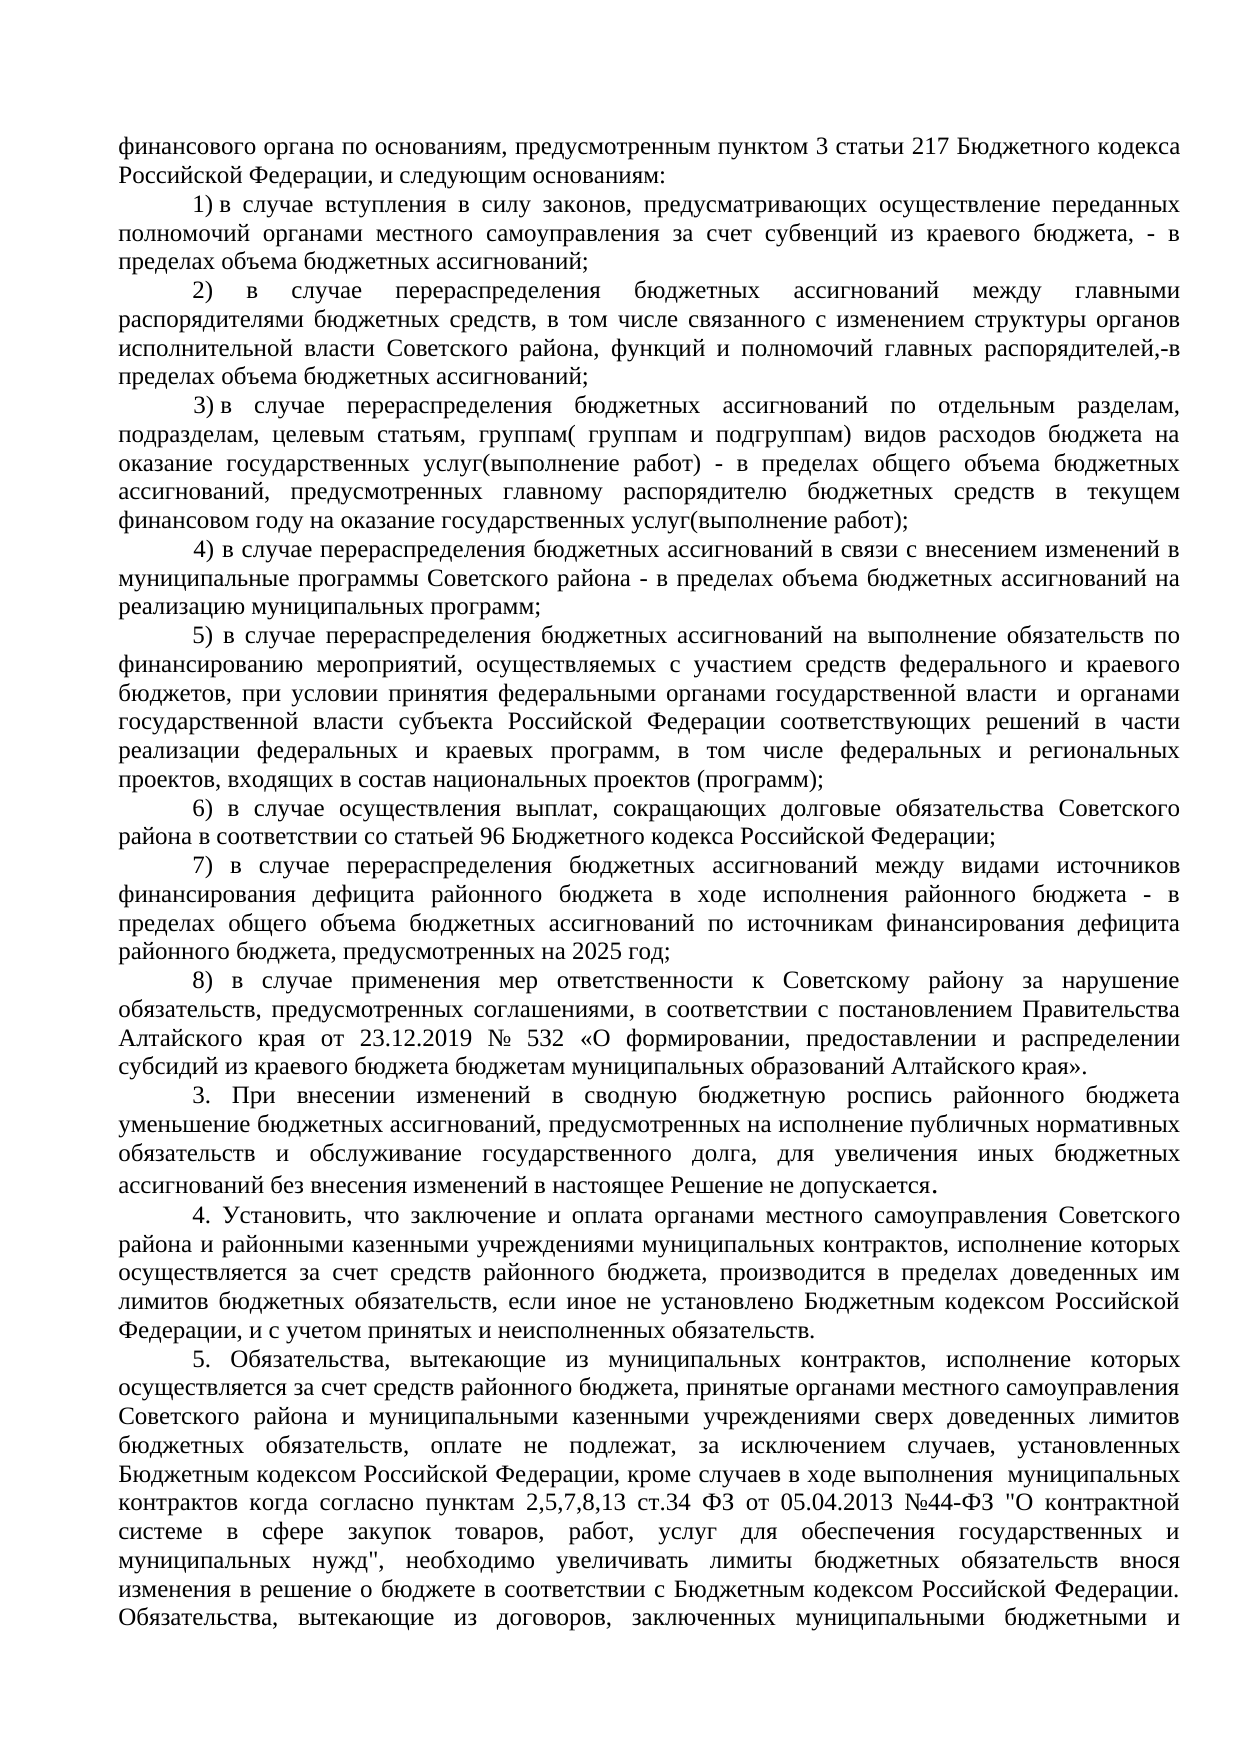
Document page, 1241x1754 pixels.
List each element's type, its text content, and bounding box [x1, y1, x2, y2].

text 4. Установить, что заключение и оплата органами местного самоуправления Советского района и районными казенными учреждениями муниципальных контрактов, исполнение которых осуществляется за счет средств районного бюджета, производится в пределах доведенных им лимитов бюджетных обязательств, если иное не установлено Бюджетным кодексом Российской Федерации, и с учетом принятых и неисполненных обязательств. [118, 1200, 1181, 1344]
text 3) в случае перераспределения бюджетных ассигнований по отдельным разделам, подразделам, целевым статьям, группам( группам и подгруппам) видов расходов бюджета на оказание государственных услуг(выполнение работ) - в пределах общего объема бюджетных ассигнований, предусмотренных главному распорядителю бюджетных средств в текущем финансовом году на оказание государственных услуг(выполнение работ); [118, 390, 1181, 534]
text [118, 1344, 1181, 1631]
text 6) в случае осуществления выплат, сокращающих долговые обязательства Советского района в соответствии со статьей 96 Бюджетного кодекса Российской Федерации; [118, 793, 1181, 850]
text 8) в случае применения мер ответственности к Советскому району за нарушение обязательств, предусмотренных соглашениями, в соответствии с постановлением Правительства Алтайского края от 23.12.2019 № 532 «О формировании, предоставлении и распределении субсидий из краевого бюджета бюджетам муниципальных образований Алтайского края». [118, 965, 1181, 1080]
text 1) в случае вступления в силу законов, предусматривающих осуществление переданных полномочий органами местного самоуправления за счет субвенций из краевого бюджета, - в пределах объема бюджетных ассигнований; [118, 189, 1181, 275]
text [118, 131, 1181, 189]
text 2) в случае перераспределения бюджетных ассигнований между главными распорядителями бюджетных средств, в том числе связанного с изменением структуры органов исполнительной власти Советского района, функций и полномочий главных распорядителей,-в пределах объема бюджетных ассигнований; [118, 275, 1181, 390]
text 4) в случае перераспределения бюджетных ассигнований в связи с внесением изменений в муниципальные программы Советского района - в пределах объема бюджетных ассигнований на реализацию муниципальных программ; [118, 534, 1181, 620]
text 5) в случае перераспределения бюджетных ассигнований на выполнение обязательств по финансированию мероприятий, осуществляемых с участием средств федерального и краевого бюджетов, при условии принятия федеральными органами государственной власти и органами государственной власти субъекта Российской Федерации соответствующих решений в части реализации федеральных и краевых программ, в том числе федеральных и региональных проектов, входящих в состав национальных проектов (программ); [118, 620, 1181, 793]
text 3. При внесении изменений в сводную бюджетную роспись районного бюджета уменьшение бюджетных ассигнований, предусмотренных на исполнение публичных нормативных обязательств и обслуживание государственного долга, для увеличения иных бюджетных ассигнований без внесения изменений в настоящее Решение не допускается. [118, 1080, 1181, 1200]
text 7) в случае перераспределения бюджетных ассигнований между видами источников финансирования дефицита районного бюджета в ходе исполнения районного бюджета - в пределах общего объема бюджетных ассигнований по источникам финансирования дефицита районного бюджета, предусмотренных на 2025 год; [118, 850, 1181, 965]
